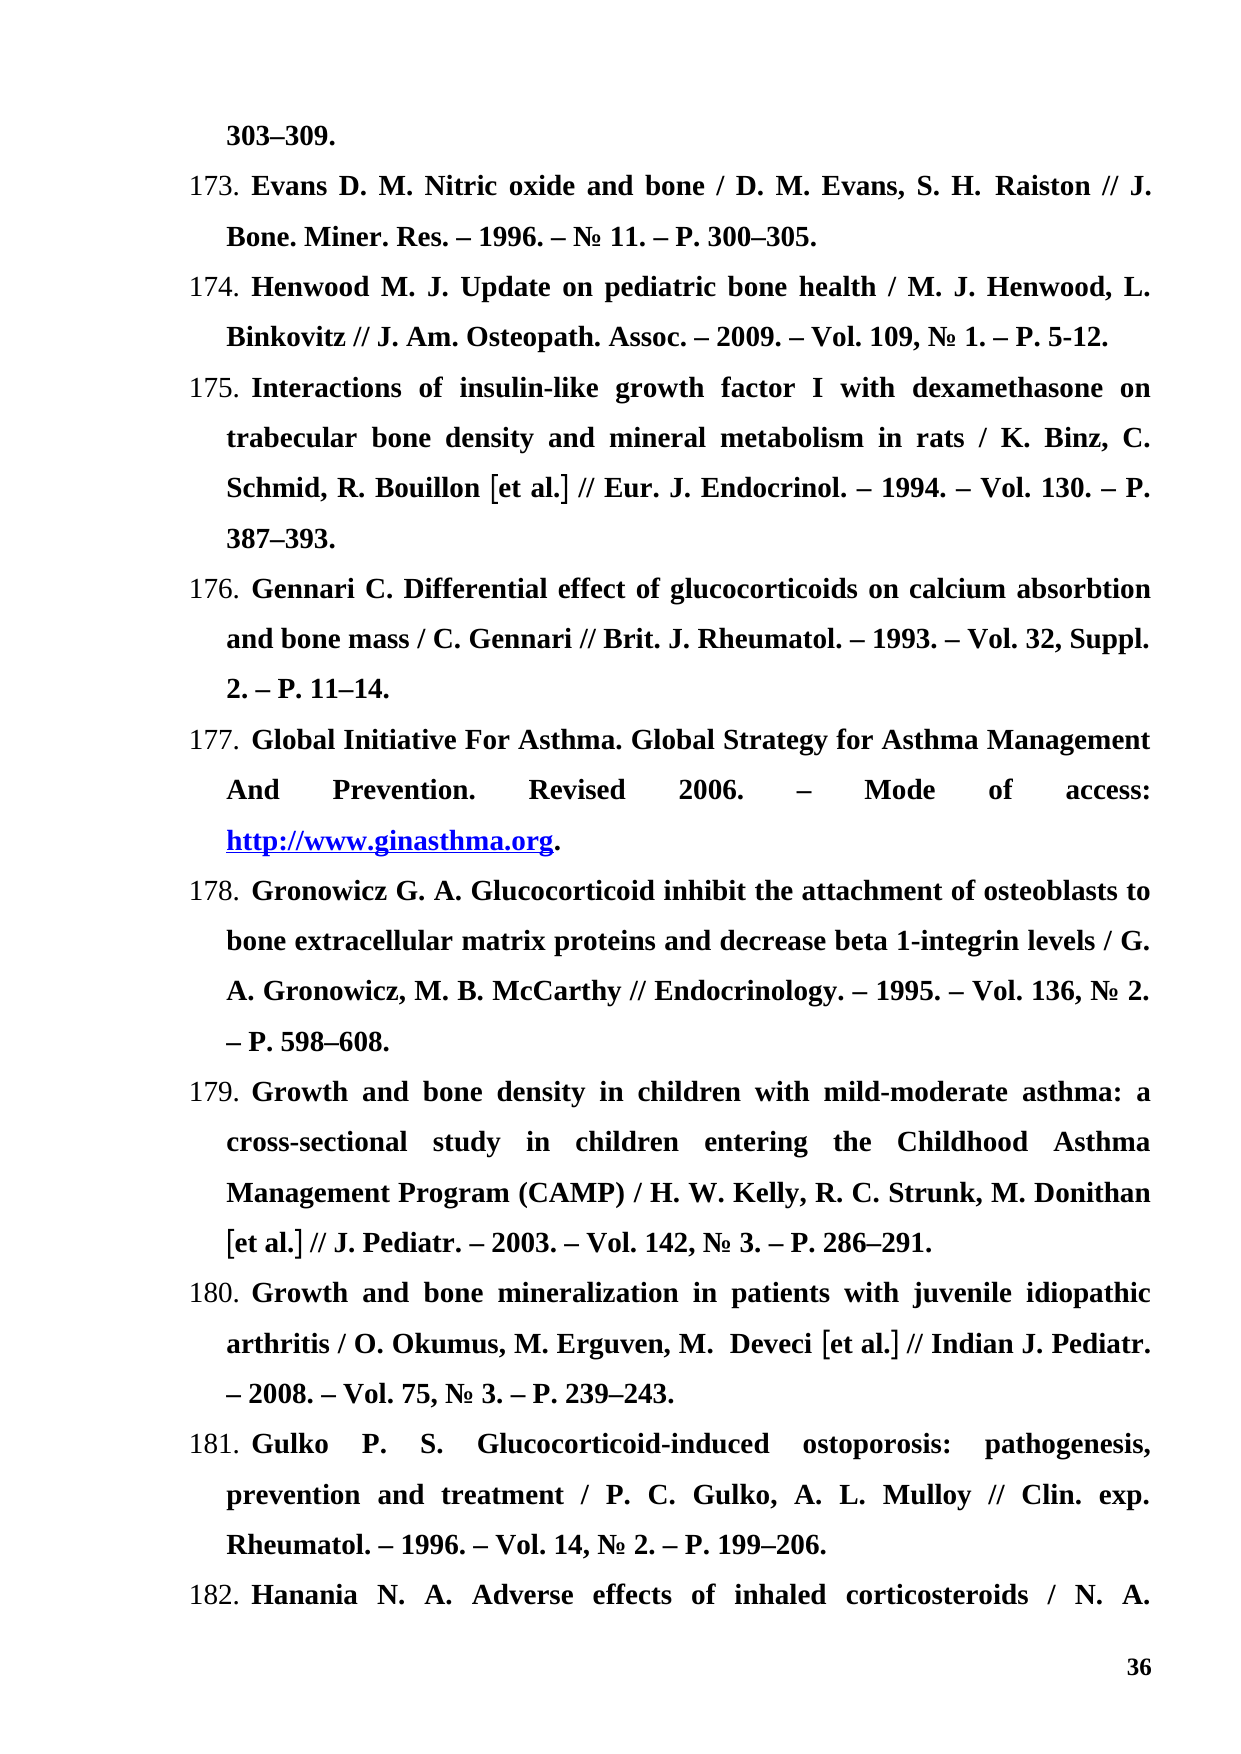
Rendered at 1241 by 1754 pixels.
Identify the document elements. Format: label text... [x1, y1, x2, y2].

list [189, 1577, 1152, 1611]
list Gronowicz G. A. Glucocorticoid inhibit the attachment of osteoblasts to bone extracellular matrix proteins and decrease beta 1-integrin levels / G. A. Gronowicz, M. B. McCarthy // Endocrinology. – 1995. – Vol. 136, № 2. – P. 598–608. [189, 873, 1152, 1057]
list Growth and bone mineralization in patients with juvenile idiopathic arthritis / O. Okumus, M. Erguven, M. Deveci et al. // Indian J. Pediatr. – 2008. – Vol. 75, № 3. – P. 239–243. [189, 1276, 1152, 1410]
list Global Initiative For Asthma. Global Strategy for Asthma Management And Prevention. Revised 2006. – Mode of access: http://www.ginasthma.org. [189, 722, 1152, 856]
list Growth and bone density in children with mild-moderate asthma: a cross-sectional study in children entering the Childhood Asthma Management Program (CAMP) / H. W. Kelly, R. C. Strunk, M. Donithan et al. // J. Pediatr. – 2003. – Vol. 142, № 3. – P. 286–291. [189, 1074, 1152, 1259]
list Interactions of insulin-like growth factor I with dexamethasone on trabecular bone density and mineral metabolism in rats / K. Binz, C. Schmid, R. Bouillon et al. // Eur. J. Endocrinol. – 1994. – Vol. 130. – P. 387–393. [189, 370, 1152, 554]
list Gennari C. Differential effect of glucocorticoids on calcium absorbtion and bone mass / C. Gennari // Brit. J. Rheumatol. – 1993. – Vol. 32, Suppl. 2. – P. 11–14. [189, 571, 1152, 705]
list Evans D. M. Nitric oxide and bone / D. M. Evans, S. H. Raiston // J. Bone. Miner. Res. – 1996. – № 11. – P. 300–305. [189, 168, 1152, 252]
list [189, 118, 1152, 152]
list Gulko P. S. Glucocorticoid-induced ostoporosis: pathogenesis, prevention and treatment / P. C. Gulko, A. L. Mulloy // Clin. exp. Rheumatol. – 1996. – Vol. 14, № 2. – P. 199–206. [189, 1427, 1152, 1561]
list Henwood M. J. Update on pediatric bone health / M. J. Henwood, L. Binkovitz // J. Am. Osteopath. Assoc. – 2009. – Vol. 109, № 1. – Р. 5-12. [189, 269, 1152, 353]
